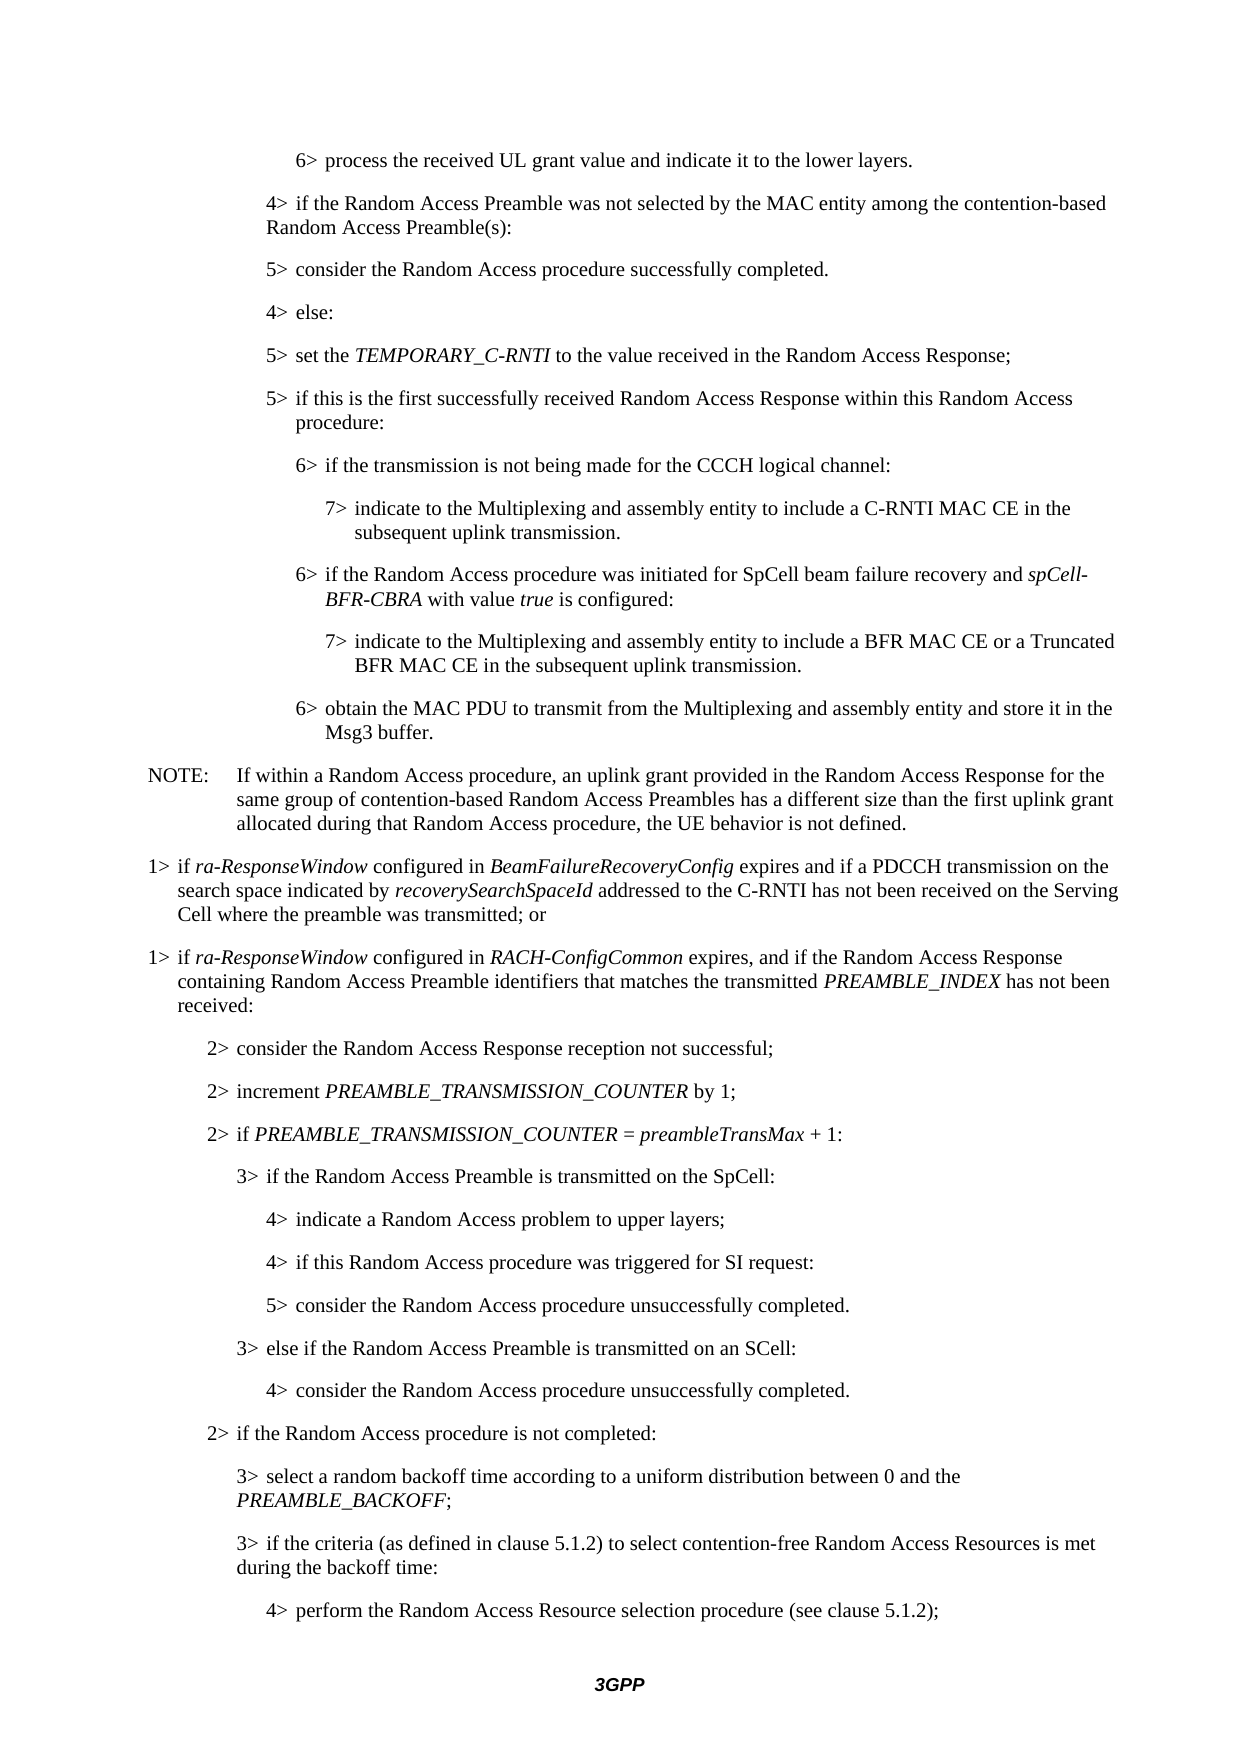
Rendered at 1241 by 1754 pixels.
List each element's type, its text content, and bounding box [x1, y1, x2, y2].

text 4> if this Random Access procedure was triggered for SI request: [266, 1250, 1122, 1274]
text 6> obtain the MAC PDU to transmit from the Multiplexing and assembly entity and store it in the Msg3 buffer. [295, 696, 1122, 744]
text 3> else if the Random Access Preamble is transmitted on an SCell: [236, 1336, 1122, 1359]
text 3> if the Random Access Preamble is transmitted on the SpCell: [236, 1164, 1122, 1188]
text 2> if the Random Access procedure is not completed: [207, 1421, 1122, 1445]
text 1> if ra-ResponseWindow configured in RACH-ConfigCommon expires, and if the Random Access Response containing Random Access Preamble identifiers that matches the transmitted PREAMBLE_INDEX has not been received: [148, 945, 1122, 1017]
text 7> indicate to the Multiplexing and assembly entity to include a C-RNTI MAC CE in the subsequent uplink transmission. [325, 496, 1122, 544]
text 2> increment PREAMBLE_TRANSMISSION_COUNTER by 1; [207, 1079, 1122, 1103]
text NOTE: If within a Random Access procedure, an uplink grant provided in the Random Access Response for the same group of contention-based Random Access Preambles has a different size than the first uplink grant allocated during that Random Access procedure, the UE behavior is not defined. [148, 763, 1122, 835]
text 2> if PREAMBLE_TRANSMISSION_COUNTER = preambleTransMax + 1: [207, 1121, 1122, 1146]
text 4> consider the Random Access procedure unsuccessfully completed. [266, 1378, 1122, 1402]
text 4> indicate a Random Access problem to upper layers; [266, 1207, 1122, 1231]
text 3> select a random backoff time according to a uniform distribution between 0 and the PREAMBLE_BACKOFF; [236, 1464, 1122, 1512]
text 4> else: [266, 300, 1122, 324]
text 6> if the transmission is not being made for the CCCH logical channel: [295, 453, 1122, 477]
text 7> indicate to the Multiplexing and assembly entity to include a BFR MAC CE or a Truncated BFR MAC CE in the subsequent uplink transmission. [325, 629, 1122, 677]
text 6> process the received UL grant value and indicate it to the lower layers. [295, 148, 1122, 172]
text 5> consider the Random Access procedure successfully completed. [266, 257, 1122, 281]
text 4> if the Random Access Preamble was not selected by the MAC entity among the contention-based Random Access Preamble(s): [266, 191, 1122, 239]
text 2> consider the Random Access Response reception not successful; [207, 1036, 1122, 1060]
text 5> consider the Random Access procedure unsuccessfully completed. [266, 1293, 1122, 1317]
text 6> if the Random Access procedure was initiated for SpCell beam failure recovery and spCell-BFR-CBRA with value true is configured: [295, 562, 1122, 611]
text 5> set the TEMPORARY_C-RNTI to the value received in the Random Access Response; [266, 343, 1122, 367]
text 1> if ra-ResponseWindow configured in BeamFailureRecoveryConfig expires and if a PDCCH transmission on the search space indicated by recoverySearchSpaceId addressed to the C-RNTI has not been received on the Serving Cell where the preamble was transmitted; or [148, 854, 1122, 926]
text 5> if this is the first successfully received Random Access Response within this Random Access procedure: [266, 386, 1122, 434]
text 4> perform the Random Access Resource selection procedure (see clause 5.1.2); [266, 1598, 1122, 1622]
text 3> if the criteria (as defined in clause 5.1.2) to select contention-free Random Access Resources is met during the backoff time: [236, 1531, 1122, 1579]
